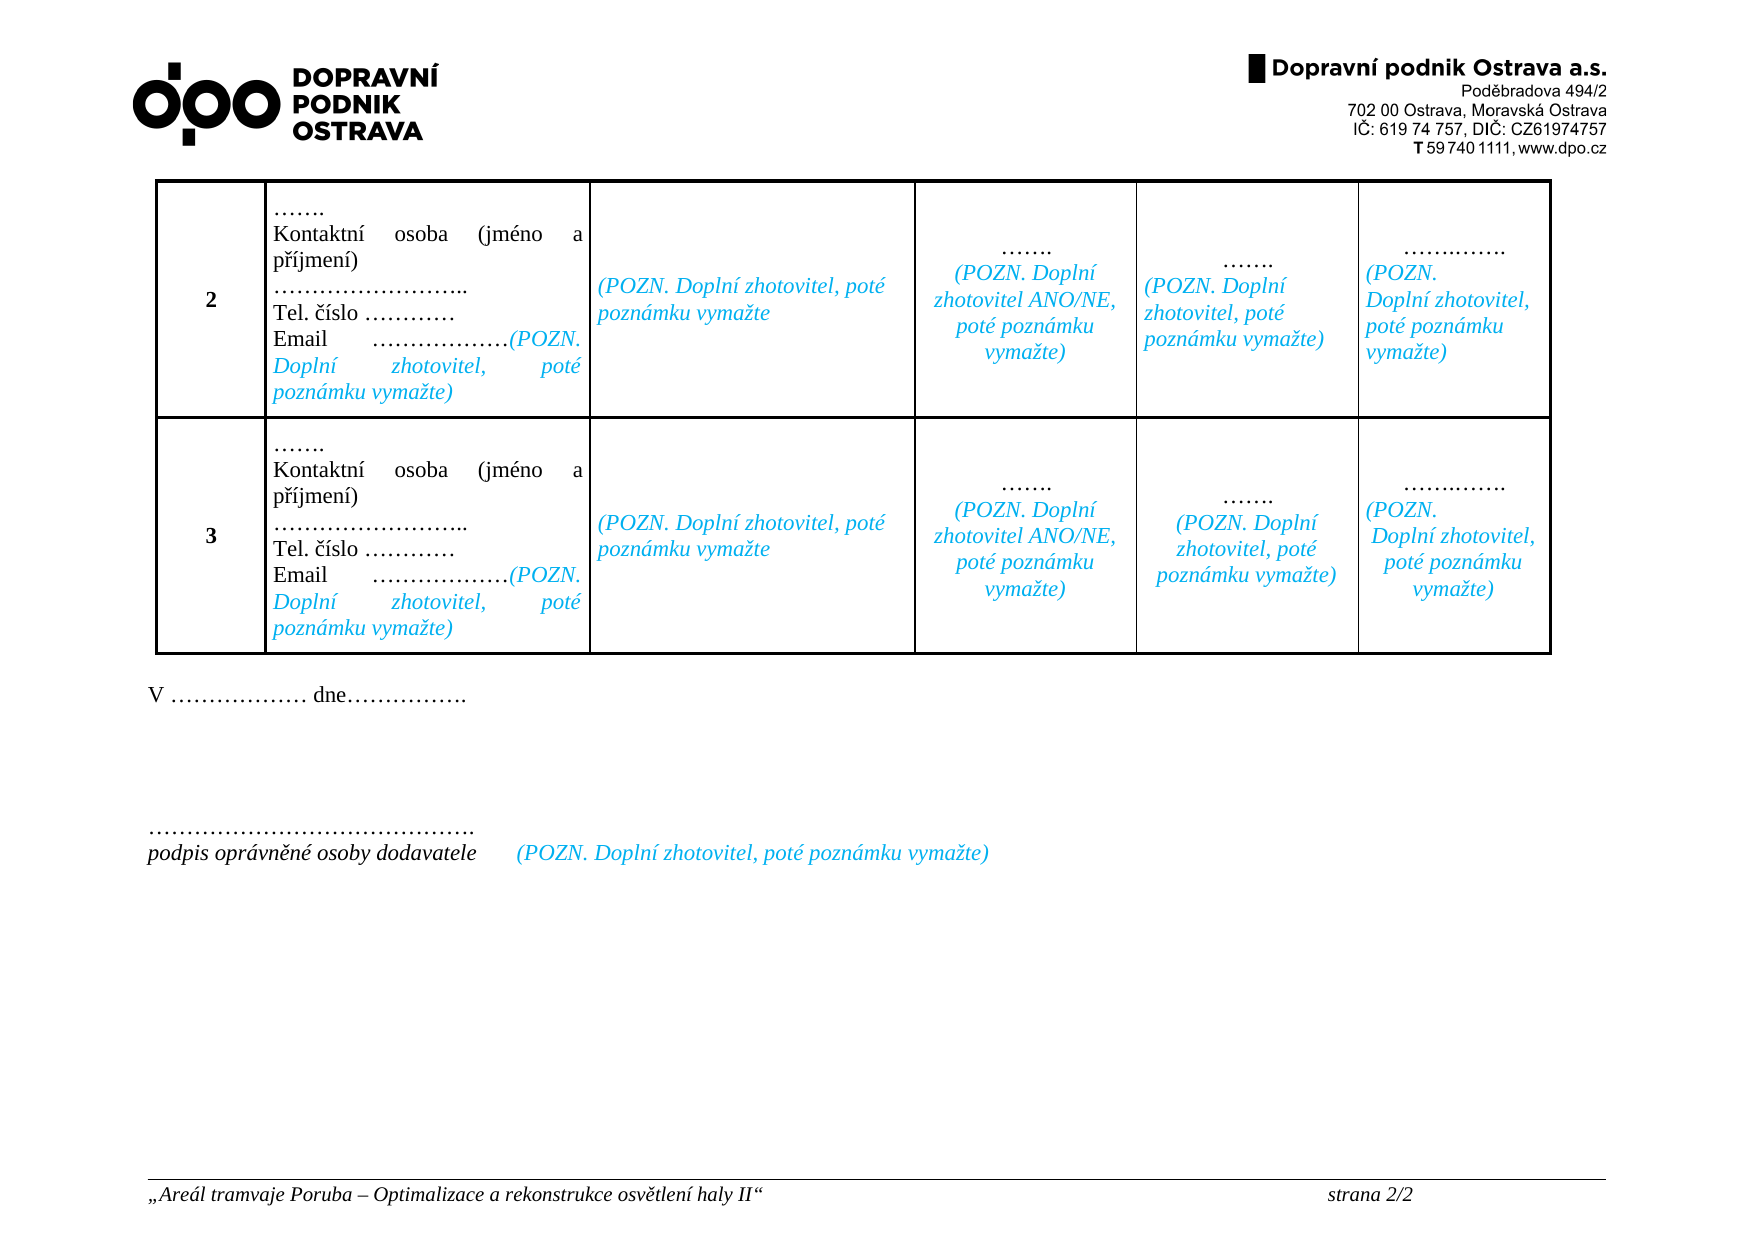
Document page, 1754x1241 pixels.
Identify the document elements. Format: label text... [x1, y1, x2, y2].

table_cell ……. Kontaktní osoba (jméno a příjmení) …………………….. Tel. číslo ………… Email ………………(POZN. Doplní zhotovitel, poté poznámku vymažte) [267, 183, 589, 416]
table_cell ……. (POZN. Doplní zhotovitel, poté poznámku vymažte) [1137, 183, 1358, 416]
table_cell 2 [158, 183, 264, 416]
table_cell ……. Kontaktní osoba (jméno a příjmení) …………………….. Tel. číslo ………… Email ………………(POZN. Doplní zhotovitel, poté poznámku vymažte) [267, 419, 589, 652]
picture [132, 62, 439, 146]
table_cell (POZN. Doplní zhotovitel, poté poznámku vymažte [591, 183, 914, 416]
table_cell (POZN. Doplní zhotovitel, poté poznámku vymažte [591, 419, 914, 652]
table_cell 3 [158, 419, 264, 652]
table_cell ……. (POZN. Doplní zhotovitel ANO/NE, poté poznámku vymažte) [916, 419, 1136, 652]
text ……………………………………. [148, 813, 1606, 839]
picture [1248, 54, 1607, 157]
table_cell …….……. (POZN. Doplní zhotovitel, poté poznámku vymažte) [1359, 419, 1549, 652]
text podpis oprávněné osoby dodavatele (POZN. Doplní zhotovitel, poté poznámku vymažte) [148, 839, 1606, 866]
table_cell …….……. (POZN. Doplní zhotovitel, poté poznámku vymažte) [1359, 183, 1549, 416]
table_cell ……. (POZN. Doplní zhotovitel, poté poznámku vymažte) [1137, 419, 1358, 652]
subtitle V ……………… dne……………. [148, 681, 1606, 708]
table_cell ……. (POZN. Doplní zhotovitel ANO/NE, poté poznámku vymažte) [916, 183, 1136, 416]
